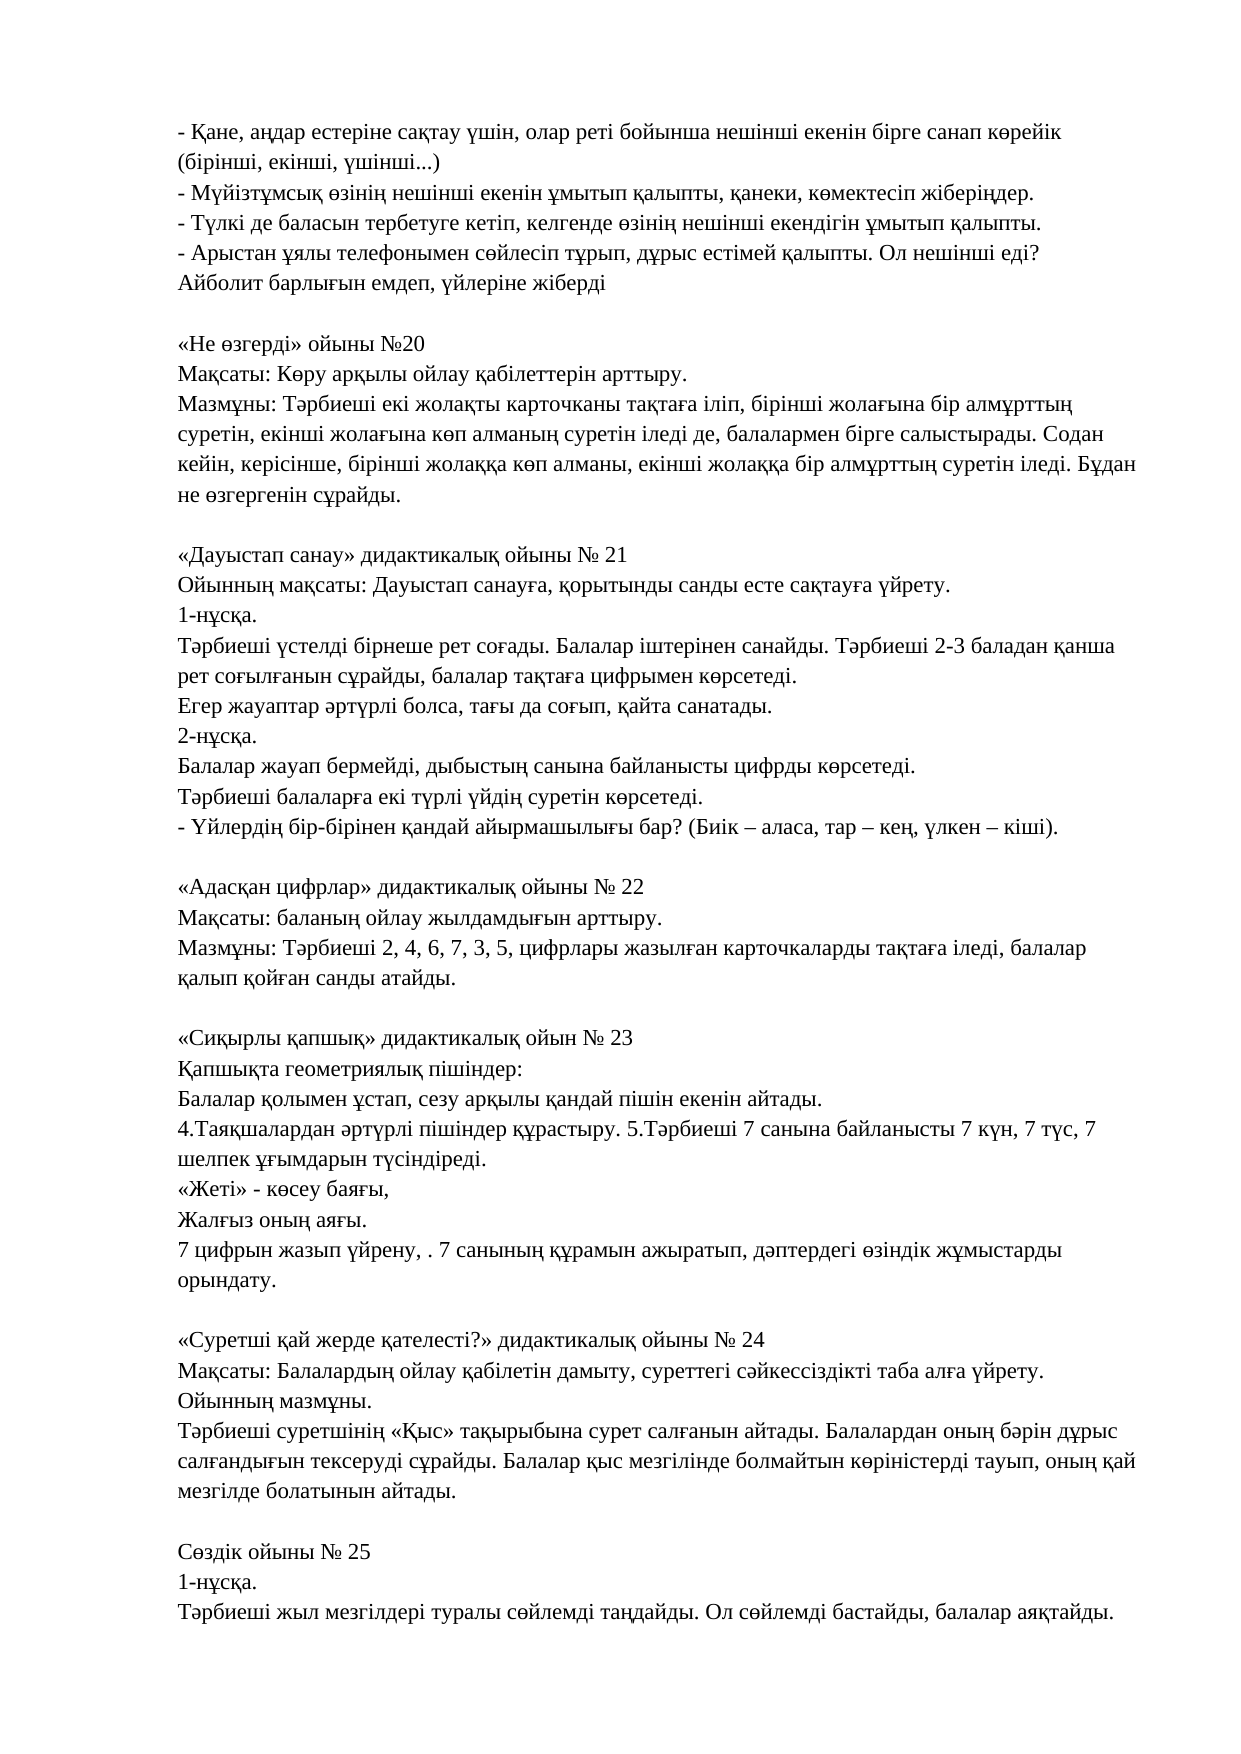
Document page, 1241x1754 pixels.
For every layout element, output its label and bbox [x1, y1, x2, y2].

text [177, 118, 1152, 1625]
